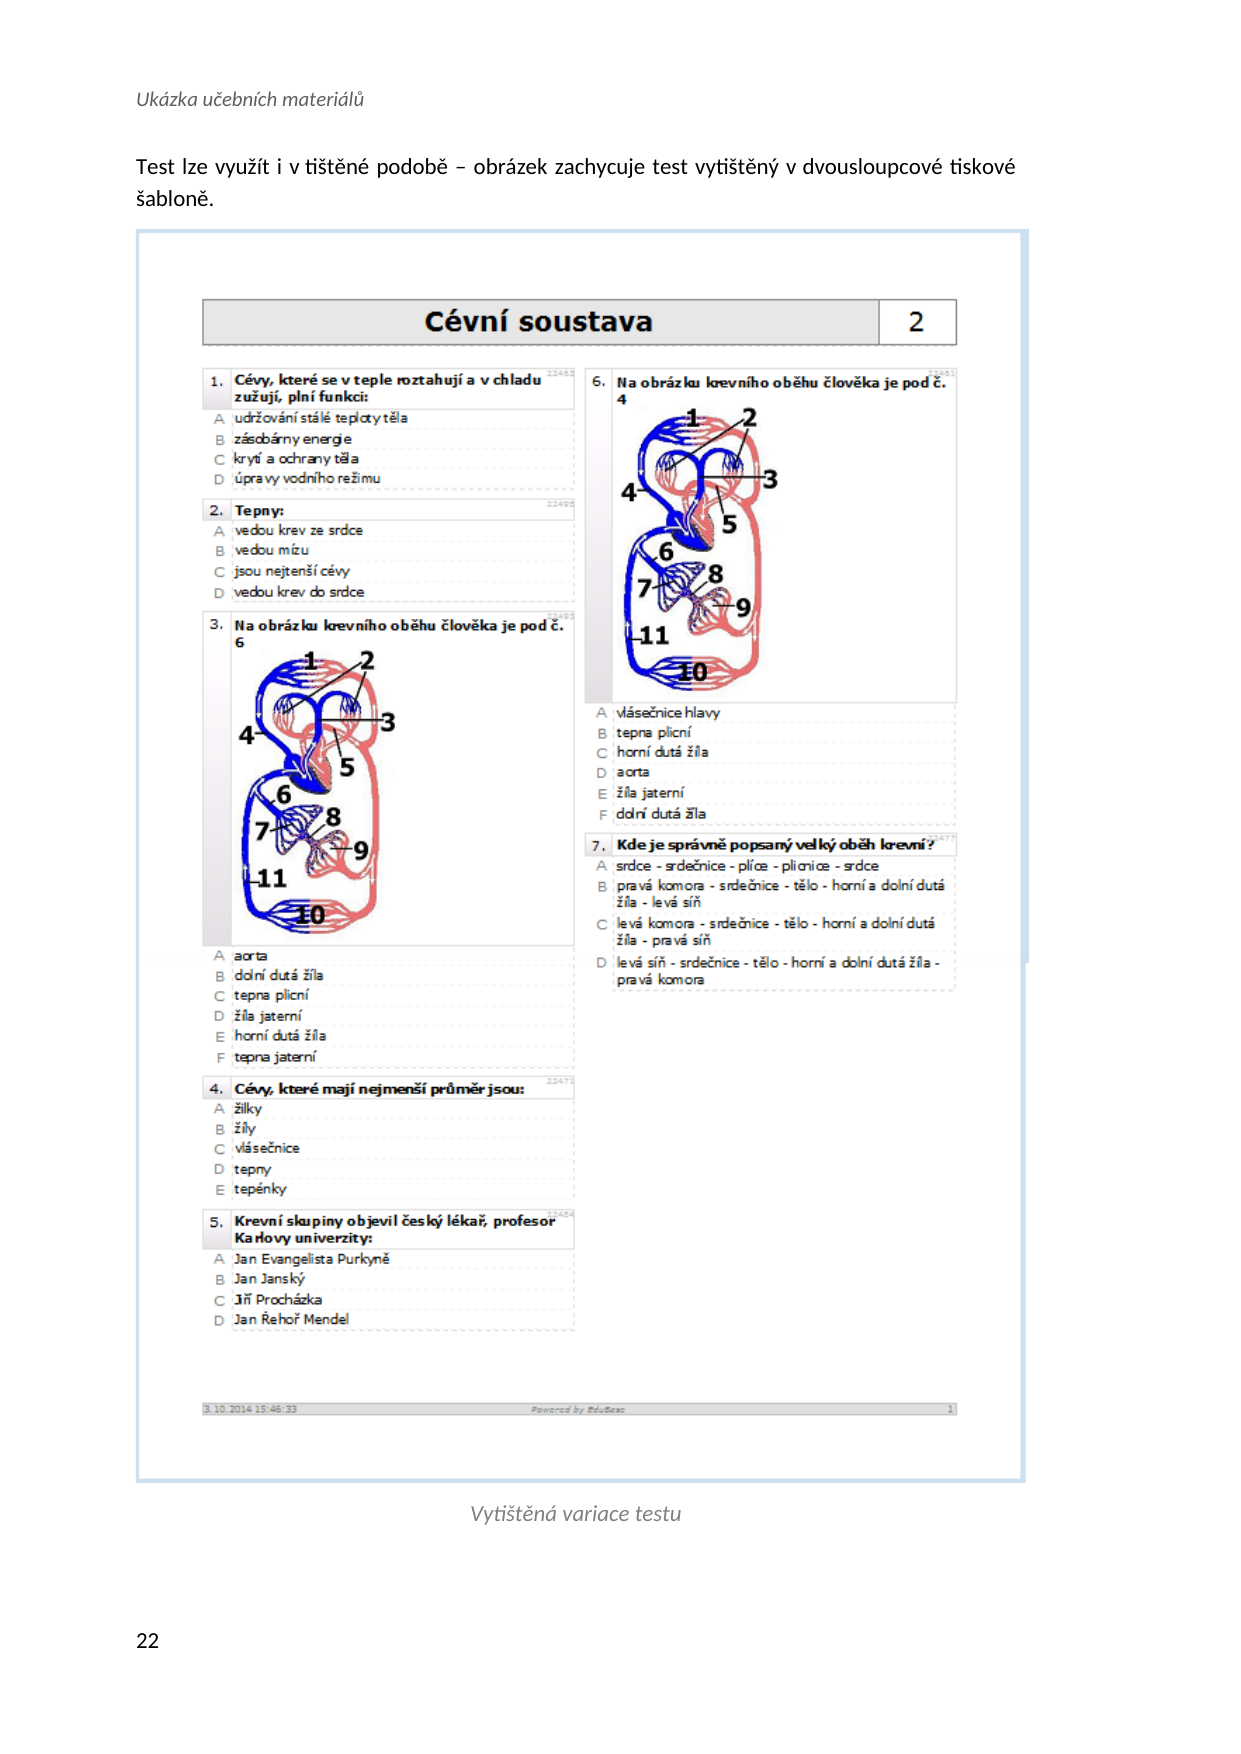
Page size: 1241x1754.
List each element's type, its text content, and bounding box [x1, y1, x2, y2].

text Test lze využít i v tištěné podobě – obrázek zachycuje test vytištěný v dvousloupcové tiskové šabloně. [136, 152, 1016, 212]
picture [135, 229, 1029, 1483]
text Vytištěná variace testu [136, 1499, 1016, 1528]
